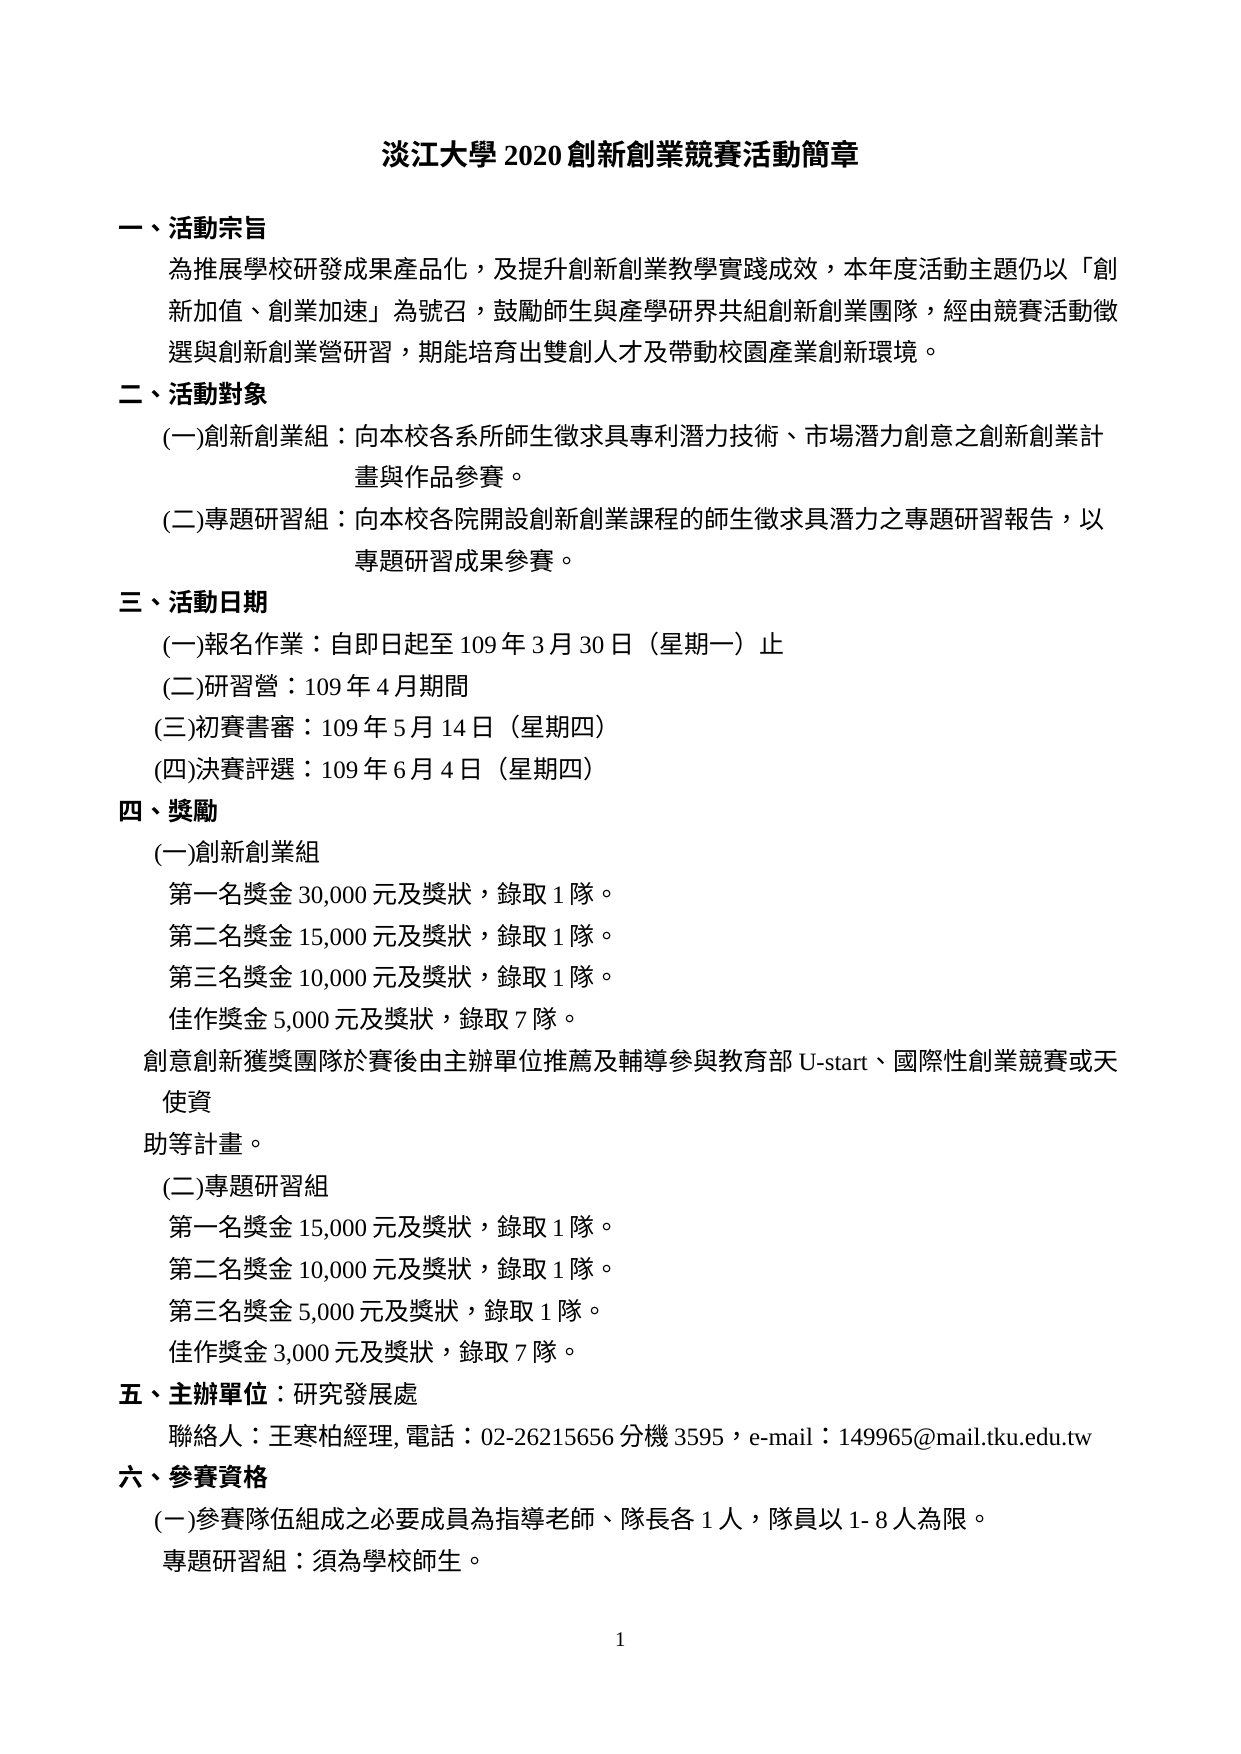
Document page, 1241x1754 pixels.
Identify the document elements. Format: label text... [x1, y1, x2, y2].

text 第二名獎金15,000元及獎狀，錄取1隊。 [168, 912, 1122, 953]
text 創意創新獲獎團隊於賽後由主辦單位推薦及輔導參與教育部U-start、國際性創業競賽或天使資 [118, 1037, 1122, 1120]
text (二)專題研習組 [118, 1162, 1122, 1203]
text 佳作獎金3,000元及獎狀，錄取7隊。 [168, 1328, 1122, 1370]
text 為推展學校研發成果產品化，及提升創新創業教學實踐成效，本年度活動主題仍以「創新加值、創業加速」為號召，鼓勵師生與產學研界共組創新創業團隊，經由競賽活動徵選與創新創業營研習，期能培育出雙創人才及帶動校園產業創新環境。 [168, 245, 1122, 370]
text 淡江大學2020創新創業競賽活動簡章 [118, 115, 1122, 190]
text (二)研習營：109年4月期間 [118, 662, 1122, 703]
text 三、活動日期 [118, 578, 1122, 620]
text 五、主辦單位：研究發展處 [118, 1370, 1122, 1412]
text 第三名獎金5,000元及獎狀，錄取1隊。 [168, 1287, 1122, 1328]
text 第二名獎金10,000元及獎狀，錄取1隊。 [168, 1245, 1122, 1287]
text 第三名獎金10,000元及獎狀，錄取1隊。 [168, 953, 1122, 995]
text 一、活動宗旨 [118, 209, 1122, 245]
text 四、獎勵 [118, 787, 1122, 828]
text (一)報名作業：自即日起至109年3月30日（星期一）止 [118, 620, 1122, 662]
text 專題研習組：須為學校師生。 [118, 1537, 1122, 1578]
text (一)創新創業組 [118, 828, 1122, 870]
text 助等計畫。 [118, 1120, 1122, 1162]
text (三)初賽書審：109年5月14日（星期四） [118, 703, 1122, 745]
text (ㄧ)參賽隊伍組成之必要成員為指導老師、隊長各1人，隊員以1- 8人為限。 [148, 1495, 1122, 1537]
text 六、參賽資格 [118, 1453, 1122, 1495]
text 第一名獎金15,000元及獎狀，錄取1隊。 [168, 1203, 1122, 1245]
text (一)創新創業組：向本校各系所師生徵求具專利潛力技術、市場潛力創意之創新創業計畫與作品參賽。 [162, 412, 1122, 495]
text 二、活動對象 [118, 370, 1122, 412]
text 佳作獎金5,000元及獎狀，錄取7隊。 [168, 995, 1122, 1037]
text (四)決賽評選：109年6月4日（星期四） [118, 745, 1122, 787]
text (二)專題研習組：向本校各院開設創新創業課程的師生徵求具潛力之專題研習報告，以專題研習成果參賽。 [162, 495, 1122, 578]
text 第一名獎金30,000元及獎狀，錄取1隊。 [168, 870, 1122, 912]
text 聯絡人：王寒柏經理, 電話：02-26215656分機3595，e-mail：149965@mail.tku.edu.tw [168, 1412, 1122, 1453]
